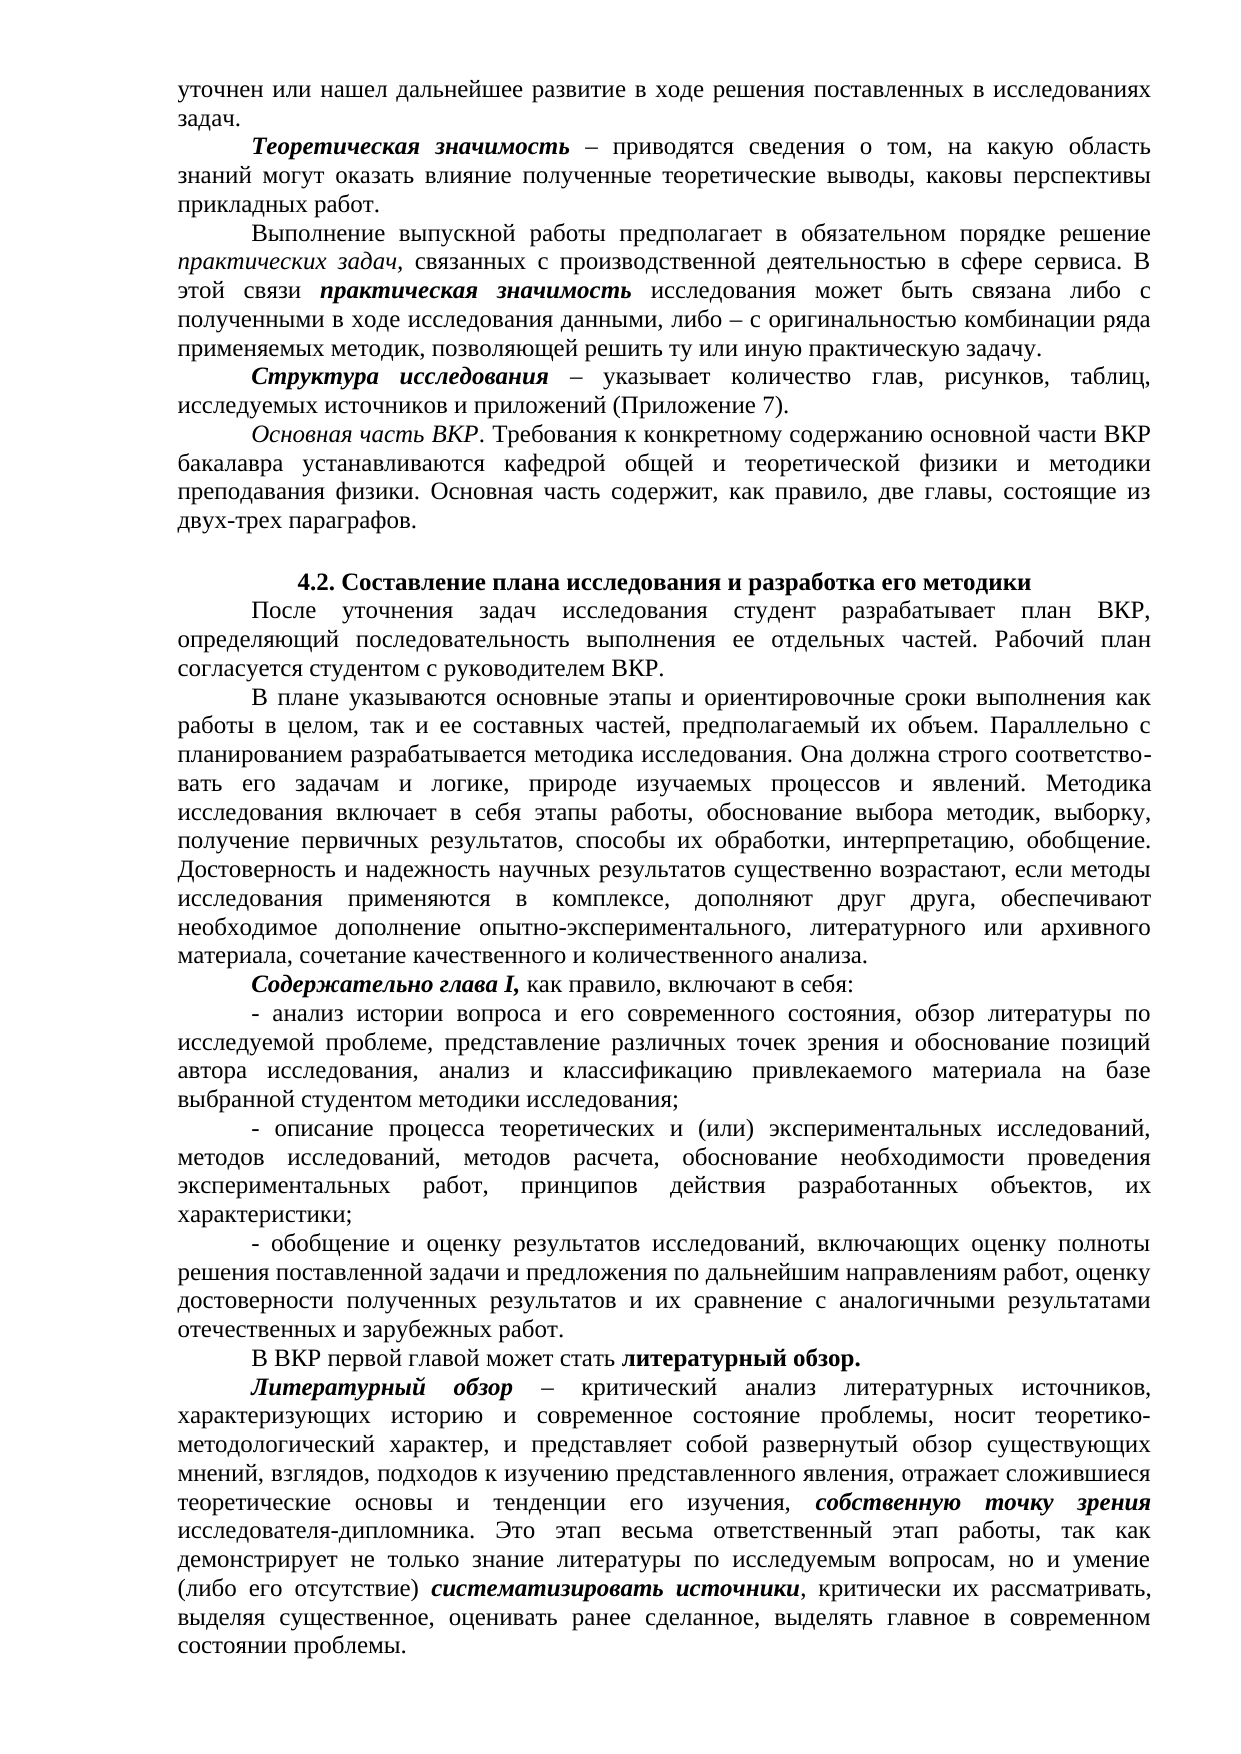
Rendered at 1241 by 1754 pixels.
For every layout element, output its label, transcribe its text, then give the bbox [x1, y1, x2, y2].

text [177, 74, 1152, 131]
text Структура исследования – указывает количество глав, рисунков, таблиц, исследуемых источников и приложений (Приложение 7). [177, 361, 1152, 419]
text В ВКР первой главой может стать литературный обзор. [177, 1343, 1152, 1372]
subtitle 4.2. Составление плана исследования и разработка его методики [177, 567, 1152, 596]
text - обобщение и оценку результатов исследований, включающих оценку полноты решения поставленной задачи и предложения по дальнейшим направлениям работ, оценку достоверности полученных результатов и их сравнение с аналогичными результатами отечественных и зарубежных работ. [177, 1228, 1152, 1343]
text Теоретическая значимость – приводятся сведения о том, на какую область знаний могут оказать влияние полученные теоретические выводы, каковы перспективы прикладных работ. [177, 131, 1152, 218]
text После уточнения задач исследования студент разрабатывает план ВКР, определяющий последовательность выполнения ее отдельных частей. Рабочий план согласуется студентом с руководителем ВКР. [177, 596, 1152, 682]
text Основная часть ВКР. Требования к конкретному содержанию основной части ВКР бакалавра устанавливаются кафедрой общей и теоретической физики и методики преподавания физики. Основная часть содержит, как правило, две главы, состоящие из двух-трех параграфов. [177, 419, 1152, 534]
text Содержательно глава I, как правило, включают в себя: [177, 969, 1152, 998]
text В плане указываются основные этапы и ориентировочные сроки выполнения как работы в целом, так и ее составных частей, предполагаемый их объем. Параллельно с планированием разрабатывается методика исследования. Она должна строго соответствовать его задачам и логике, природе изучаемых процессов и явлений. Методика исследования включает в себя этапы работы, обоснование выбора методик, выборку, получение первичных результатов, способы их обработки, интерпретацию, обобщение. Достоверность и надежность научных результатов существенно возрастают, если методы исследования применяются в комплексе, дополняют друг друга, обеспечивают необходимое дополнение опытно-экспериментального, литературного или архивного материала, сочетание качественного и количественного анализа. [177, 682, 1152, 969]
text Литературный обзор – критический анализ литературных источников, характеризующих историю и современное состояние проблемы, носит теоретико-методологический характер, и представляет собой развернутый обзор существующих мнений, взглядов, подходов к изучению представленного явления, отражает сложившиеся теоретические основы и тенденции его изучения, собственную точку зрения исследователя-дипломника. Это этап весьма ответственный этап работы, так как демонстрирует не только знание литературы по исследуемым вопросам, но и умение (либо его отсутствие) систематизировать источники, критически их рассматривать, выделяя существенное, оценивать ранее сделанное, выделять главное в современном состоянии проблемы. [177, 1372, 1152, 1659]
text Выполнение выпускной работы предполагает в обязательном порядке решение практических задач, связанных с производственной деятельностью в сфере сервиса. В этой связи практическая значимость исследования может быть связана либо с полученными в ходе исследования данными, либо – с оригинальностью комбинации ряда применяемых методик, позволяющей решить ту или иную практическую задачу. [177, 218, 1152, 361]
text - описание процесса теоретических и (или) экспериментальных исследований, методов исследований, методов расчета, обоснование необходимости проведения экспериментальных работ, принципов действия разработанных объектов, их характеристики; [177, 1113, 1152, 1228]
text - анализ истории вопроса и его современного состояния, обзор литературы по исследуемой проблеме, представление различных точек зрения и обоснование позиций автора исследования, анализ и классификацию привлекаемого материала на базе выбранной студентом методики исследования; [177, 998, 1152, 1113]
